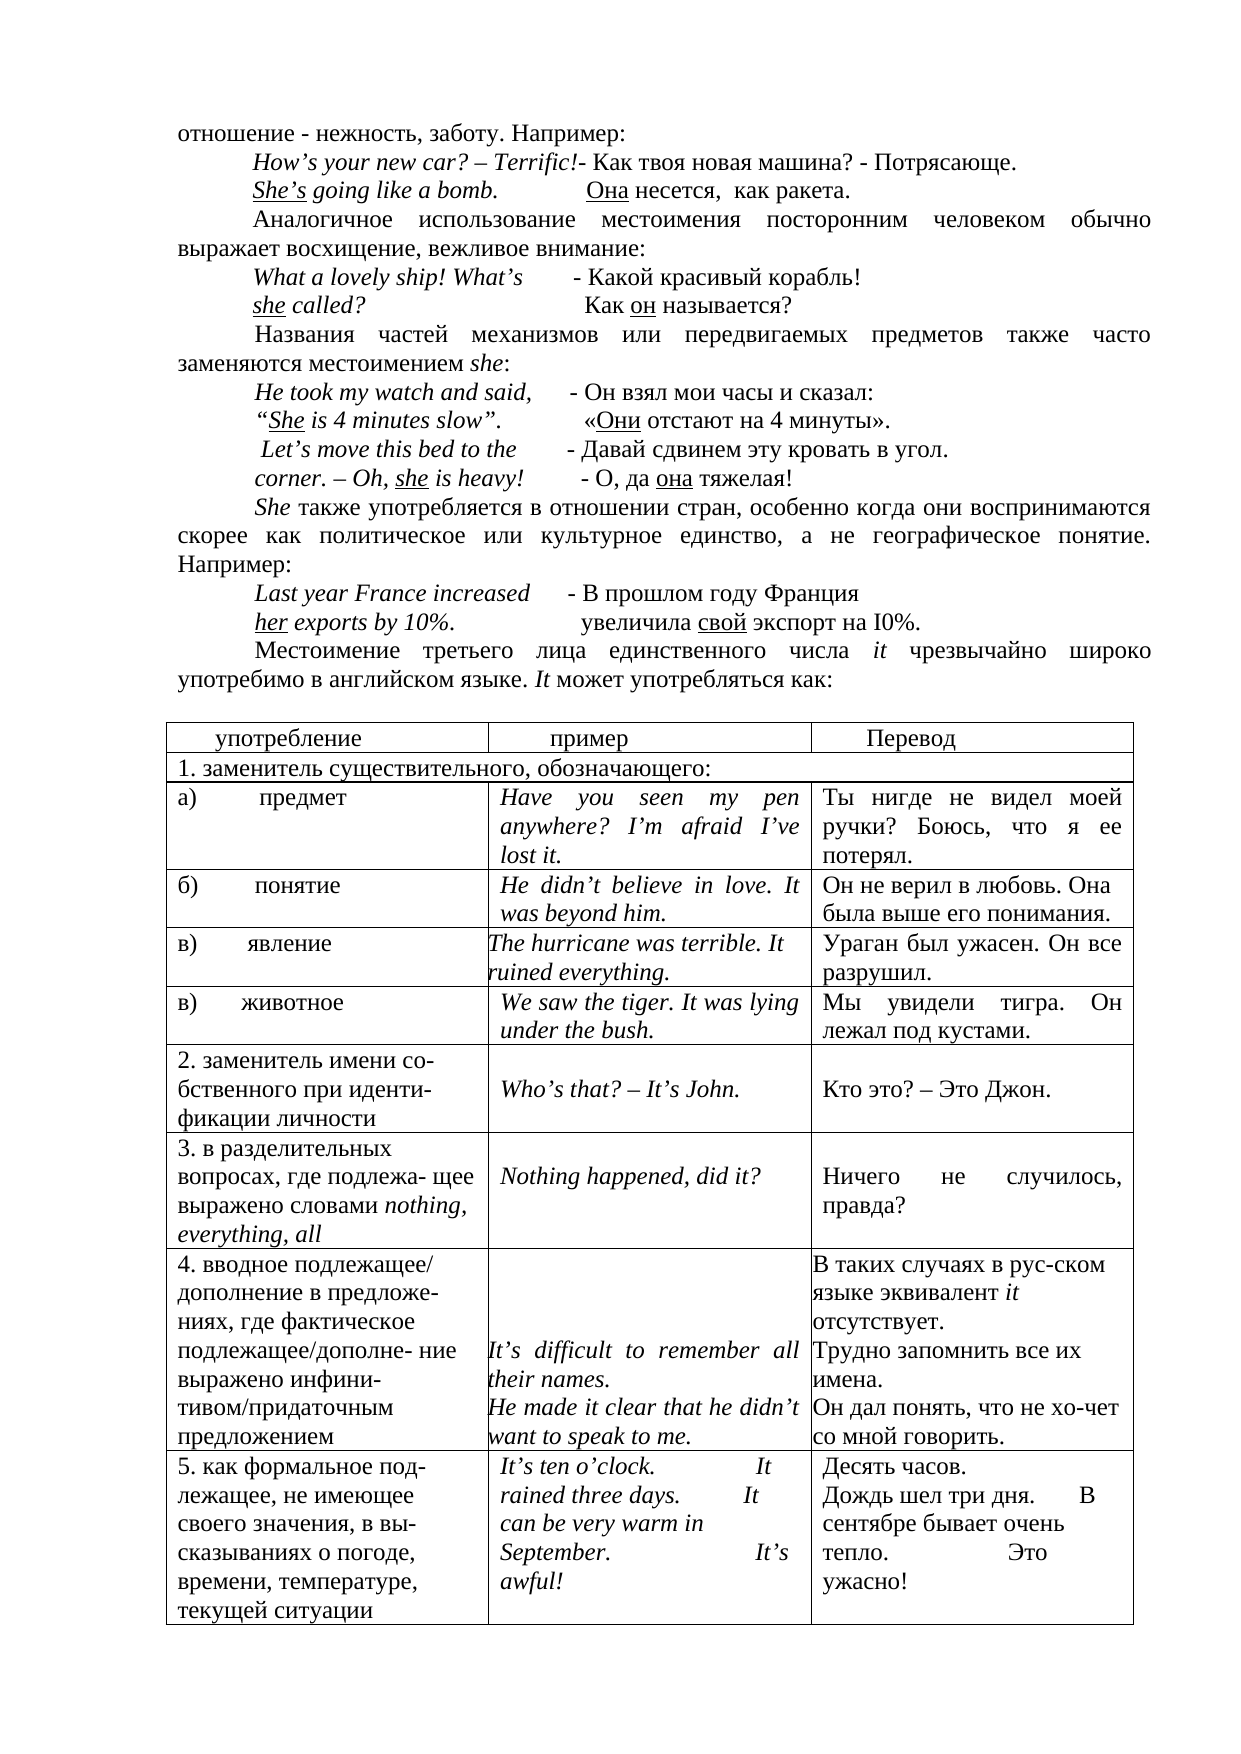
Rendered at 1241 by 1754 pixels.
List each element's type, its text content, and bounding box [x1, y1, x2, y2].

table_cell Кто это? – Это Джон. [812, 1045, 1133, 1132]
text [177, 118, 1152, 147]
text Названия частей механизмов или передвигаемых предметов также часто заменяются местоимением she: [177, 319, 1152, 377]
table_cell а) предмет [167, 783, 488, 869]
text corner. – Oh, she is heavy! - O, да она тяжелая! [177, 463, 1152, 492]
text Let’s move this bed to the - Давай сдвинем эту кровать в угол. [177, 434, 1152, 463]
table_cell 5. как формальное под- лежащее, не имеющее своего значения, в вы- сказываниях о погоде, времени, температуре, текущей ситуации [167, 1451, 488, 1623]
table_cell Ураган был ужасен. Он все разрушил. [812, 928, 1133, 986]
table_cell Десять часов. Дождь шел три дня. В сентябре бывает очень тепло. Это ужасно! [812, 1451, 1133, 1623]
text She’s going like a bomb. Она несется, как ракета. [177, 176, 1152, 204]
text Местоимение третьего лица единственного числа it чрезвычайно широко употребимо в английском языке. It может употребляться как: [177, 636, 1152, 693]
table_cell Ничего не случилось, правда? [812, 1133, 1133, 1248]
table_cell Ты нигде не видел моей ручки? Боюсь, что я ее потерял. [812, 783, 1133, 869]
table_cell Nothing happened, did it? [489, 1133, 811, 1248]
table_cell в) животное [167, 987, 488, 1044]
text What a lovely ship! What’s - Какой красивый корабль! [177, 262, 1152, 291]
text Last year France increased - В прошлом году Франция [177, 578, 1152, 607]
table_cell Мы увидели тигра. Он лежал под кустами. [812, 987, 1133, 1044]
table_header пример [489, 723, 811, 752]
table_cell Он не верил в любовь. Она была выше его понимания. [812, 870, 1133, 927]
table_cell 1. заменитель существительного, обозначающего: [167, 753, 1133, 781]
table_cell It’s ten o’clock. It rained three days. It can be very warm in September. It’s awful! [489, 1451, 811, 1623]
table_cell He didn’t believe in love. It was beyond him. [489, 870, 811, 927]
table_cell б) понятие [167, 870, 488, 927]
table_header употребление [167, 723, 488, 752]
table_cell We saw the tiger. It was lying under the bush. [489, 987, 811, 1044]
table_cell В таких случаях в рус-ском языке эквивалент it отсутствует. Трудно запомнить все их имена. Он дал понять, что не хо-чет со мной говорить. [812, 1249, 1133, 1450]
text She также употребляется в отношении стран, особенно когда они воспринимаются скорее как политическое или культурное единство, а не географическое понятие. Например: [177, 492, 1152, 578]
text How’s your new car? – Terrific!- Как твоя новая машина? - Потрясающе. [177, 147, 1152, 176]
table_cell Нave you seen my pen anywhere? I’m afraid I’ve lost it. [489, 783, 811, 869]
text her exports by 10%. увеличила свой экспорт на I0%. [177, 607, 1152, 636]
table_cell 4. вводное подлежащее/ дополнение в предложе- ниях, где фактическое подлежащее/дополне- ние выражено инфини- тивом/придаточным предложением [167, 1249, 488, 1450]
table_cell 2. заменитель имени со-бственного при иденти-фикации личности [167, 1045, 488, 1132]
table_header Перевод [812, 723, 1133, 752]
table_cell Who’s that? – It’s John. [489, 1045, 811, 1132]
table_cell It’s difficult to remember all their names. He made it clear that he didn’t want to speak to me. [489, 1249, 811, 1450]
table_cell The hurricane was terrible. It ruined everything. [489, 928, 811, 986]
table_cell 3. в разделительных вопросах, где подлежа- щее выражено словами nothing, everything, all [167, 1133, 488, 1248]
text “She is 4 minutes slow”. «Они отстают на 4 минуты». [177, 406, 1152, 434]
text He took my watch and said, - Он взял мои часы и сказал: [177, 377, 1152, 406]
text she called? Как он называется? [177, 291, 1152, 319]
text Аналогичное использование местоимения посторонним человеком обычно выражает восхищение, вежливое внимание: [177, 204, 1152, 262]
table_cell в) явление [167, 928, 488, 986]
